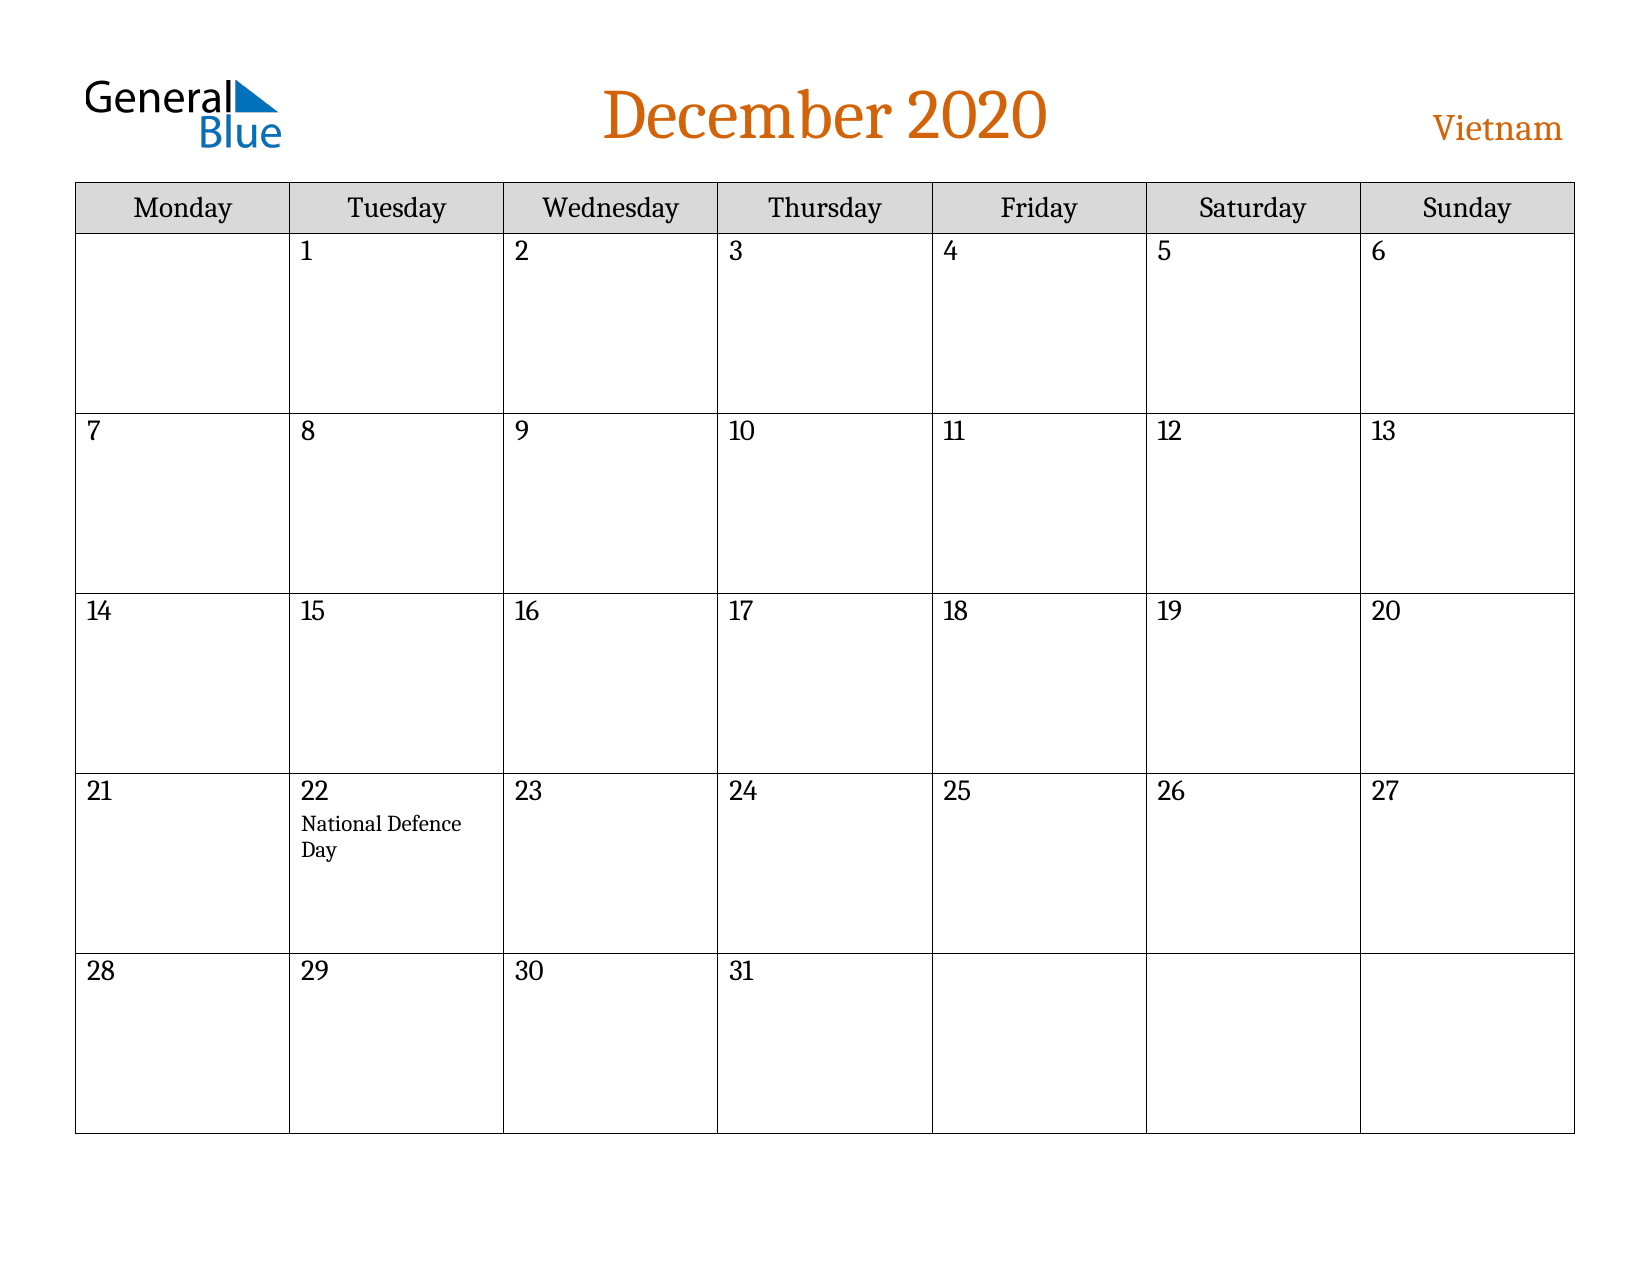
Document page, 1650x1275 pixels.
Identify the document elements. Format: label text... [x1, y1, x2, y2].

table_cell 9 [504, 414, 717, 450]
table_cell [1147, 990, 1360, 1133]
table_cell [1361, 990, 1574, 1133]
table_cell 25 [933, 774, 1146, 810]
table_cell [933, 810, 1146, 953]
table_cell Sunday [1361, 183, 1574, 233]
table_cell [504, 990, 717, 1133]
table_cell [504, 810, 717, 953]
table_cell [1361, 630, 1574, 773]
table_cell National Defence Day [290, 810, 503, 953]
table_cell 21 [76, 774, 289, 810]
table_cell 1 [290, 234, 503, 270]
table_cell 6 [1361, 234, 1574, 270]
table_cell [76, 450, 289, 593]
table_cell 24 [718, 774, 932, 810]
table_cell [1147, 270, 1360, 413]
table_cell Saturday [1147, 183, 1360, 233]
table_header December 2020 [504, 75, 1146, 182]
table_cell [504, 270, 717, 413]
table_cell [1147, 630, 1360, 773]
table_cell 2 [504, 234, 717, 270]
table_cell [1361, 810, 1574, 953]
table_cell 23 [504, 774, 717, 810]
table_cell 28 [76, 954, 289, 990]
table_cell [1147, 810, 1360, 953]
table_cell [1361, 270, 1574, 413]
table_cell [290, 990, 503, 1133]
table_cell [933, 450, 1146, 593]
table_cell [718, 990, 932, 1133]
table_cell 3 [718, 234, 932, 270]
table_cell [1361, 450, 1574, 593]
table_cell 4 [933, 234, 1146, 270]
table_header Vietnam [1146, 75, 1574, 182]
table_cell 11 [933, 414, 1146, 450]
table_cell Wednesday [504, 183, 717, 233]
table_cell 13 [1361, 414, 1574, 450]
table_cell [76, 810, 289, 953]
table_cell 17 [718, 594, 932, 630]
table_cell 12 [1147, 414, 1360, 450]
table_cell [504, 630, 717, 773]
table_cell Tuesday [290, 183, 503, 233]
table_cell [504, 450, 717, 593]
table_cell 26 [1147, 774, 1360, 810]
table_cell 14 [76, 594, 289, 630]
table_cell 8 [290, 414, 503, 450]
table_cell 15 [290, 594, 503, 630]
table_cell Friday [933, 183, 1146, 233]
table_cell [718, 270, 932, 413]
table_cell [1147, 450, 1360, 593]
table_cell 31 [718, 954, 932, 990]
table_cell [1147, 954, 1360, 990]
table_cell [933, 630, 1146, 773]
table_cell [718, 630, 932, 773]
table_cell [933, 270, 1146, 413]
table_cell [933, 990, 1146, 1133]
table_cell 7 [76, 414, 289, 450]
table_cell 20 [1361, 594, 1574, 630]
table_cell Monday [76, 183, 289, 233]
table_cell [76, 270, 289, 413]
table_cell 16 [504, 594, 717, 630]
table_cell 10 [718, 414, 932, 450]
table_cell Thursday [718, 183, 932, 233]
table_cell [718, 450, 932, 593]
table_cell [76, 234, 289, 270]
table_cell [290, 450, 503, 593]
table_cell [76, 990, 289, 1133]
table_cell [718, 810, 932, 953]
table_cell 22 [290, 774, 503, 810]
table_cell 27 [1361, 774, 1574, 810]
table_cell 29 [290, 954, 503, 990]
picture [86, 80, 281, 148]
table_cell 30 [504, 954, 717, 990]
table_cell 19 [1147, 594, 1360, 630]
table_header [76, 75, 503, 182]
table_cell [290, 630, 503, 773]
table_cell 5 [1147, 234, 1360, 270]
table_cell [76, 630, 289, 773]
table_cell [290, 270, 503, 413]
table_cell [1361, 954, 1574, 990]
table_cell [933, 954, 1146, 990]
table_cell 18 [933, 594, 1146, 630]
